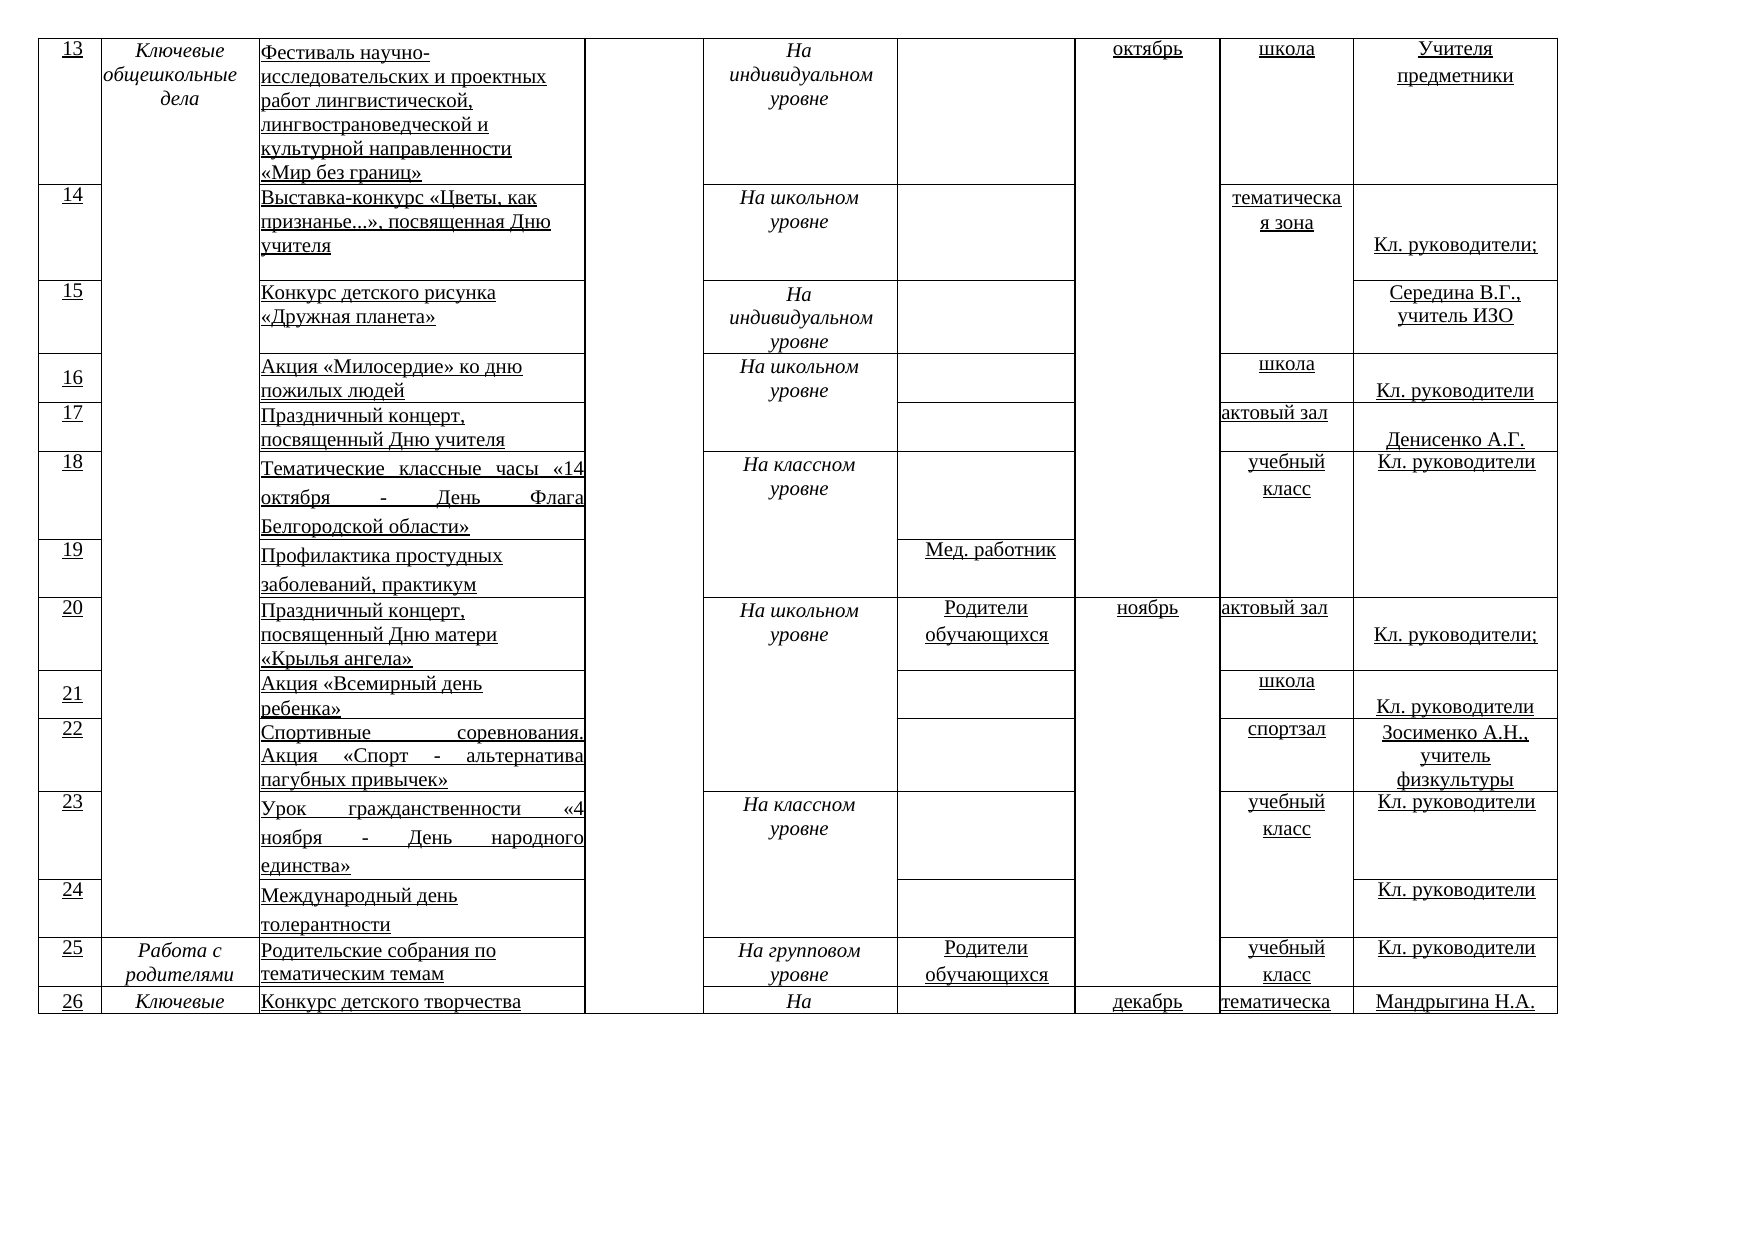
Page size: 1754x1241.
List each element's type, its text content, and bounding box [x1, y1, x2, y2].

table_cell тематическа [1221, 987, 1353, 1013]
table_header Фестиваль научно- исследовательских и проектных работ лингвистической, лингвострановедческой и культурной направленности «Мир без границ» [260, 39, 584, 184]
table_cell На классном уровне [704, 452, 897, 597]
table_cell Тематические классные часы «14 октября - День Флага Белгородской области» [260, 452, 584, 476]
table_cell Конкурс детского творчества [260, 987, 584, 1013]
table_cell [898, 185, 1074, 280]
table_cell 16 [39, 354, 101, 402]
table_header Учителя предметники [1354, 39, 1557, 184]
table_header [898, 39, 1074, 184]
table_cell Кл. руководители [1354, 671, 1557, 718]
table_cell Ключевые [102, 987, 259, 1013]
table_cell [898, 719, 1074, 791]
table_cell На классном уровне [704, 792, 897, 937]
table_cell [898, 792, 1074, 878]
table_cell Тематические классные часы «14 октября - День Флага Белгородской области» [260, 506, 584, 538]
table_cell Родители обучающихся [898, 598, 1074, 670]
table_cell Родители обучающихся [898, 938, 1074, 986]
table_cell 24 [39, 880, 101, 937]
table_cell 17 [39, 403, 101, 451]
table_cell Кл. руководители [1354, 880, 1557, 937]
table_cell Международный день толерантности [260, 880, 584, 937]
table_cell тематическа я зона [1221, 185, 1353, 353]
table_cell [898, 880, 1074, 937]
table_cell учебный класс [1221, 938, 1353, 986]
table_cell [898, 281, 1074, 353]
table_cell Конкурс детского рисунка «Дружная планета» [260, 281, 584, 353]
table_header 13 [39, 39, 101, 184]
table_cell Работа с родителями [102, 938, 259, 986]
table_cell [898, 403, 1074, 451]
table_header Ключевые общешкольные дела [102, 39, 259, 937]
table_cell 23 [39, 792, 101, 878]
table_cell Акция «Всемирный день ребенка» [260, 671, 584, 718]
table_cell 14 [39, 185, 101, 280]
table_cell 18 [39, 452, 101, 538]
table_cell 19 [39, 540, 101, 597]
table_cell Акция «Милосердие» ко дню пожилых людей [260, 354, 584, 402]
table_cell На [704, 987, 897, 1013]
table_cell Кл. руководители [1354, 452, 1557, 597]
table_cell школа [1221, 354, 1353, 402]
table_cell 21 [39, 671, 101, 718]
table_cell Спортивные соревнования. Акция «Спорт - альтернатива пагубных привычек» [260, 765, 584, 791]
table_cell Кл. руководители [1354, 354, 1557, 402]
table_cell Праздничный концерт, посвященный Дню учителя [260, 403, 584, 451]
table_cell Зосименко А.Н., учитель физкультуры [1354, 719, 1557, 791]
table_cell 15 [39, 281, 101, 353]
table_cell [898, 452, 1074, 538]
table_cell ноябрь [1076, 598, 1219, 986]
table_header октябрь [1076, 39, 1219, 597]
table_header школа [1221, 39, 1353, 184]
table_cell Тематические классные часы «14 октября - День Флага Белгородской области» [260, 477, 584, 505]
table_cell Кл. руководители; [1354, 185, 1557, 280]
table_cell Спортивные соревнования. Акция «Спорт - альтернатива пагубных привычек» [260, 741, 584, 764]
table_cell Урок гражданственности «4 ноября - День народного единства» [260, 847, 584, 878]
table_cell Профилактика простудных заболеваний, практикум [260, 540, 584, 597]
table_header На индивидуальном уровне [704, 39, 897, 184]
table_cell Урок гражданственности «4 ноября - День народного единства» [260, 818, 584, 846]
table_cell Выставка-конкурс «Цветы, как признанье...», посвященная Дню учителя [260, 185, 584, 280]
table_cell [898, 354, 1074, 402]
table_cell Мандрыгина Н.А. [1354, 987, 1557, 1013]
table_cell 20 [39, 598, 101, 670]
table_cell На школьном уровне [704, 598, 897, 791]
table_cell школа [1221, 671, 1353, 718]
table_cell Середина В.Г., учитель ИЗО [1354, 281, 1557, 353]
table_cell Мед. работник [898, 540, 1074, 597]
table_cell учебный класс [1221, 452, 1353, 597]
table_cell Кл. руководители [1354, 938, 1557, 986]
table_cell На групповом уровне [704, 938, 897, 986]
table_cell учебный класс [1221, 792, 1353, 937]
table_cell 22 [39, 719, 101, 791]
table_cell На школьном уровне [704, 354, 897, 451]
table_cell [898, 671, 1074, 718]
table_cell актовый зал [1221, 598, 1353, 670]
table_cell Урок гражданственности «4 ноября - День народного единства» [260, 792, 584, 817]
table_cell спортзал [1221, 719, 1353, 791]
table_cell 25 [39, 938, 101, 986]
table_cell 26 [39, 987, 101, 1013]
table_cell Праздничный концерт, посвященный Дню матери «Крылья ангела» [260, 598, 584, 670]
table_header [586, 39, 703, 1013]
table_cell Родительские собрания по тематическим темам [260, 938, 584, 986]
table_cell [898, 987, 1074, 1013]
table_cell Кл. руководители [1354, 792, 1557, 878]
table_cell декабрь [1076, 987, 1219, 1013]
table_cell Кл. руководители; [1354, 598, 1557, 670]
table_cell На школьном уровне [704, 185, 897, 280]
table_cell Денисенко А.Г. [1354, 403, 1557, 451]
table_cell Спортивные соревнования. Акция «Спорт - альтернатива пагубных привычек» [260, 719, 584, 740]
table_cell актовый зал [1221, 403, 1353, 451]
table_cell На индивидуальном уровне [704, 281, 897, 353]
